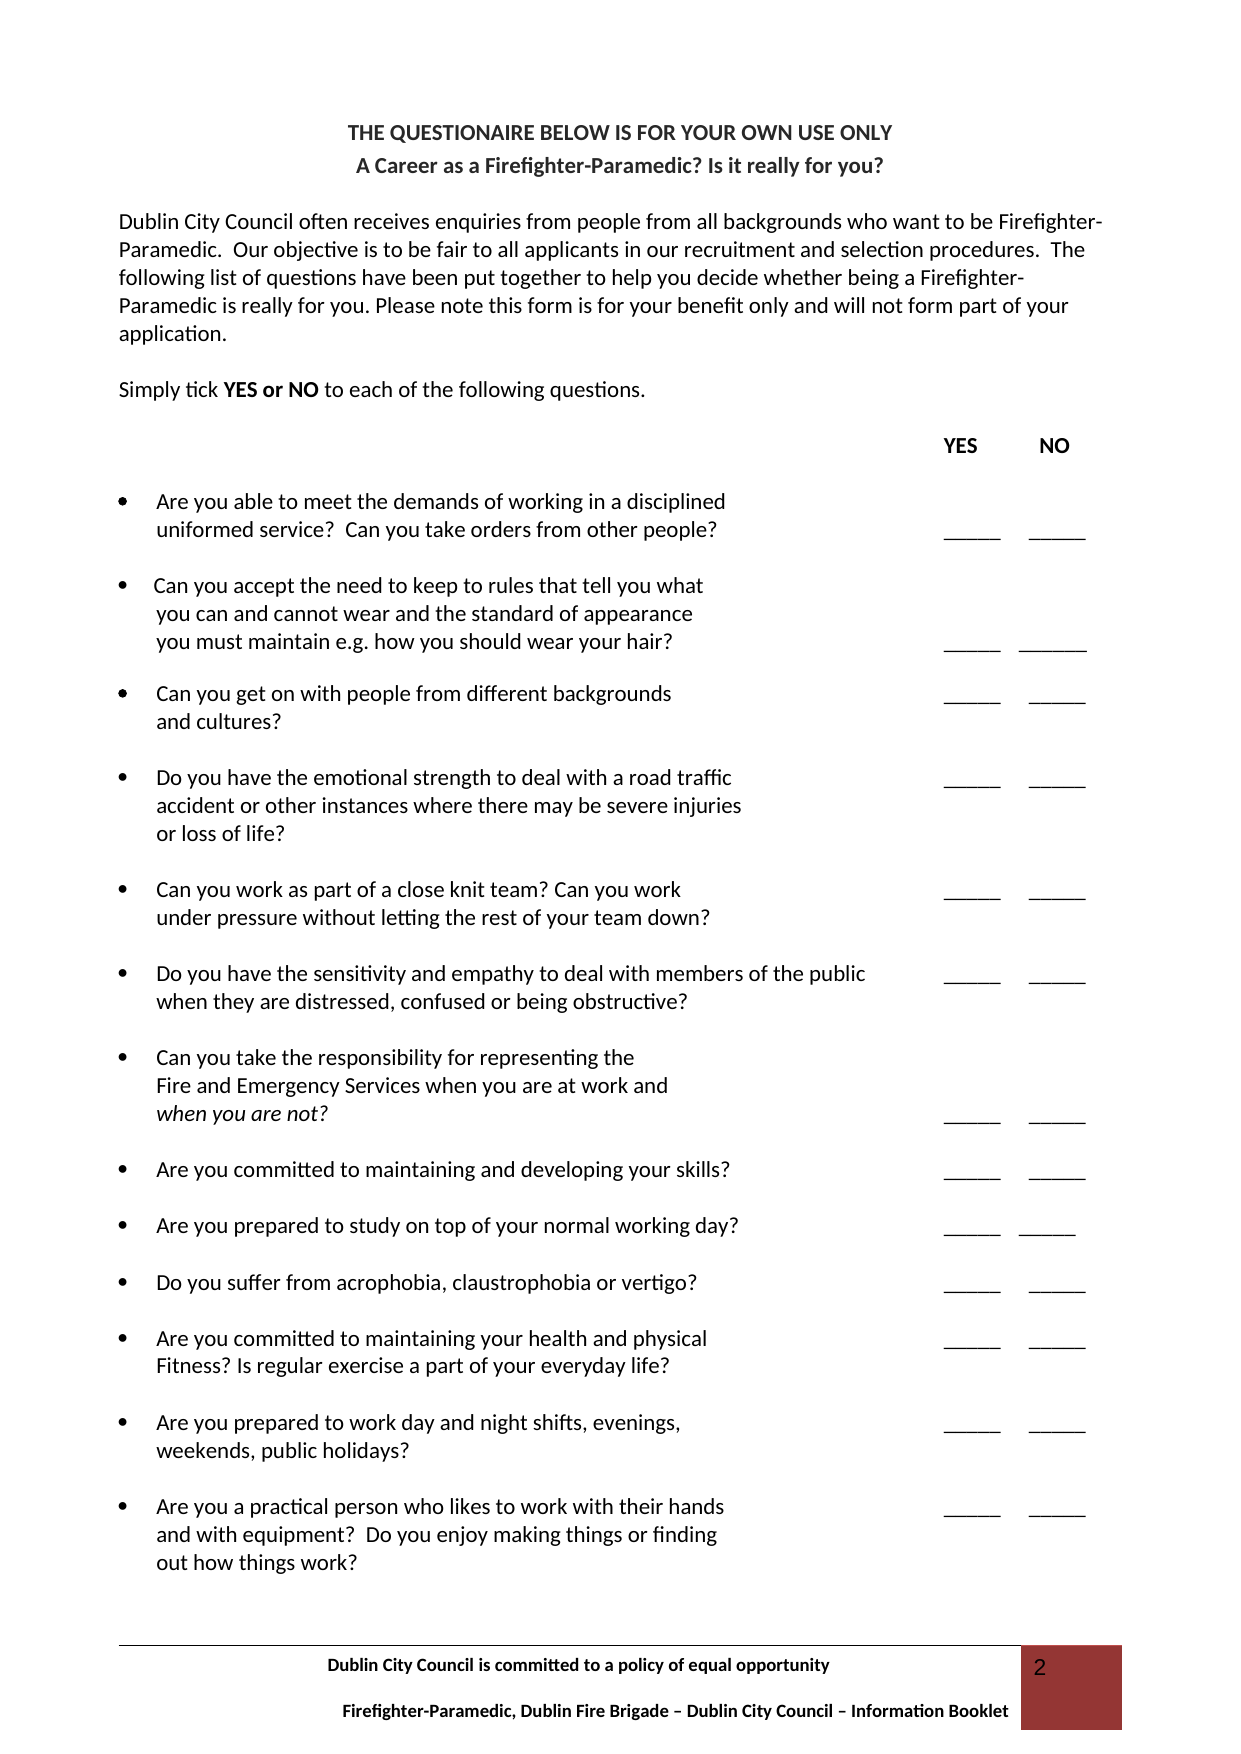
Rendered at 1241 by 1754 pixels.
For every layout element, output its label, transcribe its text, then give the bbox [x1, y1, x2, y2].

text accident or other instances where there may be severe injuries [156, 791, 1122, 819]
list Do you have the emotional strength to deal with a road traffic _____ _____ [118, 763, 1122, 791]
text Simply tick YES or NO to each of the following questions. [118, 375, 1122, 403]
list Are you prepared to study on top of your normal working day? _____ _____ [118, 1212, 1122, 1239]
list Can you take the responsibility for representing the [118, 1043, 1122, 1071]
text Fitness? Is regular exercise a part of your everyday life? [118, 1352, 1122, 1380]
list Are you prepared to work day and night shifts, evenings, _____ _____ [118, 1408, 1122, 1436]
text when you are not? _____ _____ [156, 1099, 1122, 1127]
list Can you work as part of a close knit team? Can you work _____ _____ [118, 875, 1122, 903]
list Are you committed to maintaining your health and physical _____ _____ [118, 1324, 1122, 1352]
list Are you committed to maintaining and developing your skills? _____ _____ [118, 1156, 1122, 1183]
text under pressure without letting the rest of your team down? [156, 903, 1122, 931]
list Do you suffer from acrophobia, claustrophobia or vertigo? _____ _____ [118, 1268, 1122, 1296]
list Are you a practical person who likes to work with their hands _____ _____ [118, 1492, 1122, 1520]
list Can you get on with people from different backgrounds _____ _____ [118, 679, 1122, 707]
subtitle THE QUESTIONAIRE BELOW IS FOR YOUR OWN USE ONLY [118, 118, 1122, 147]
text you must maintain e.g. how you should wear your hair? _____ ______ [156, 627, 1122, 655]
text and cultures? [156, 707, 1122, 735]
text YES NO [118, 431, 1122, 459]
text and with equipment? Do you enjoy making things or finding [156, 1520, 1122, 1548]
text or loss of life? [156, 819, 1122, 847]
subtitle A Career as a Firefighter-Paramedic? Is it really for you? [118, 151, 1122, 179]
text when they are distressed, confused or being obstructive? [156, 987, 1122, 1015]
text you can and cannot wear and the standard of appearance [156, 599, 1122, 627]
text Fire and Emergency Services when you are at work and [156, 1071, 1122, 1099]
list Are you able to meet the demands of working in a disciplined [118, 487, 1122, 515]
list Can you accept the need to keep to rules that tell you what [118, 571, 1122, 599]
text Dublin City Council often receives enquiries from people from all backgrounds who want to be Firefighter-Paramedic. Our objective is to be fair to all applicants in our recruitment and selection procedures. The following list of questions have been put together to help you decide whether being a Firefighter-Paramedic is really for you. Please note this form is for your benefit only and will not form part of your application. [118, 207, 1122, 347]
text weekends, public holidays? [156, 1436, 1122, 1464]
text out how things work? [156, 1548, 1122, 1576]
text uniformed service? Can you take orders from other people? _____ _____ [156, 515, 1122, 543]
list Do you have the sensitivity and empathy to deal with members of the public _____ _____ [118, 959, 1122, 987]
